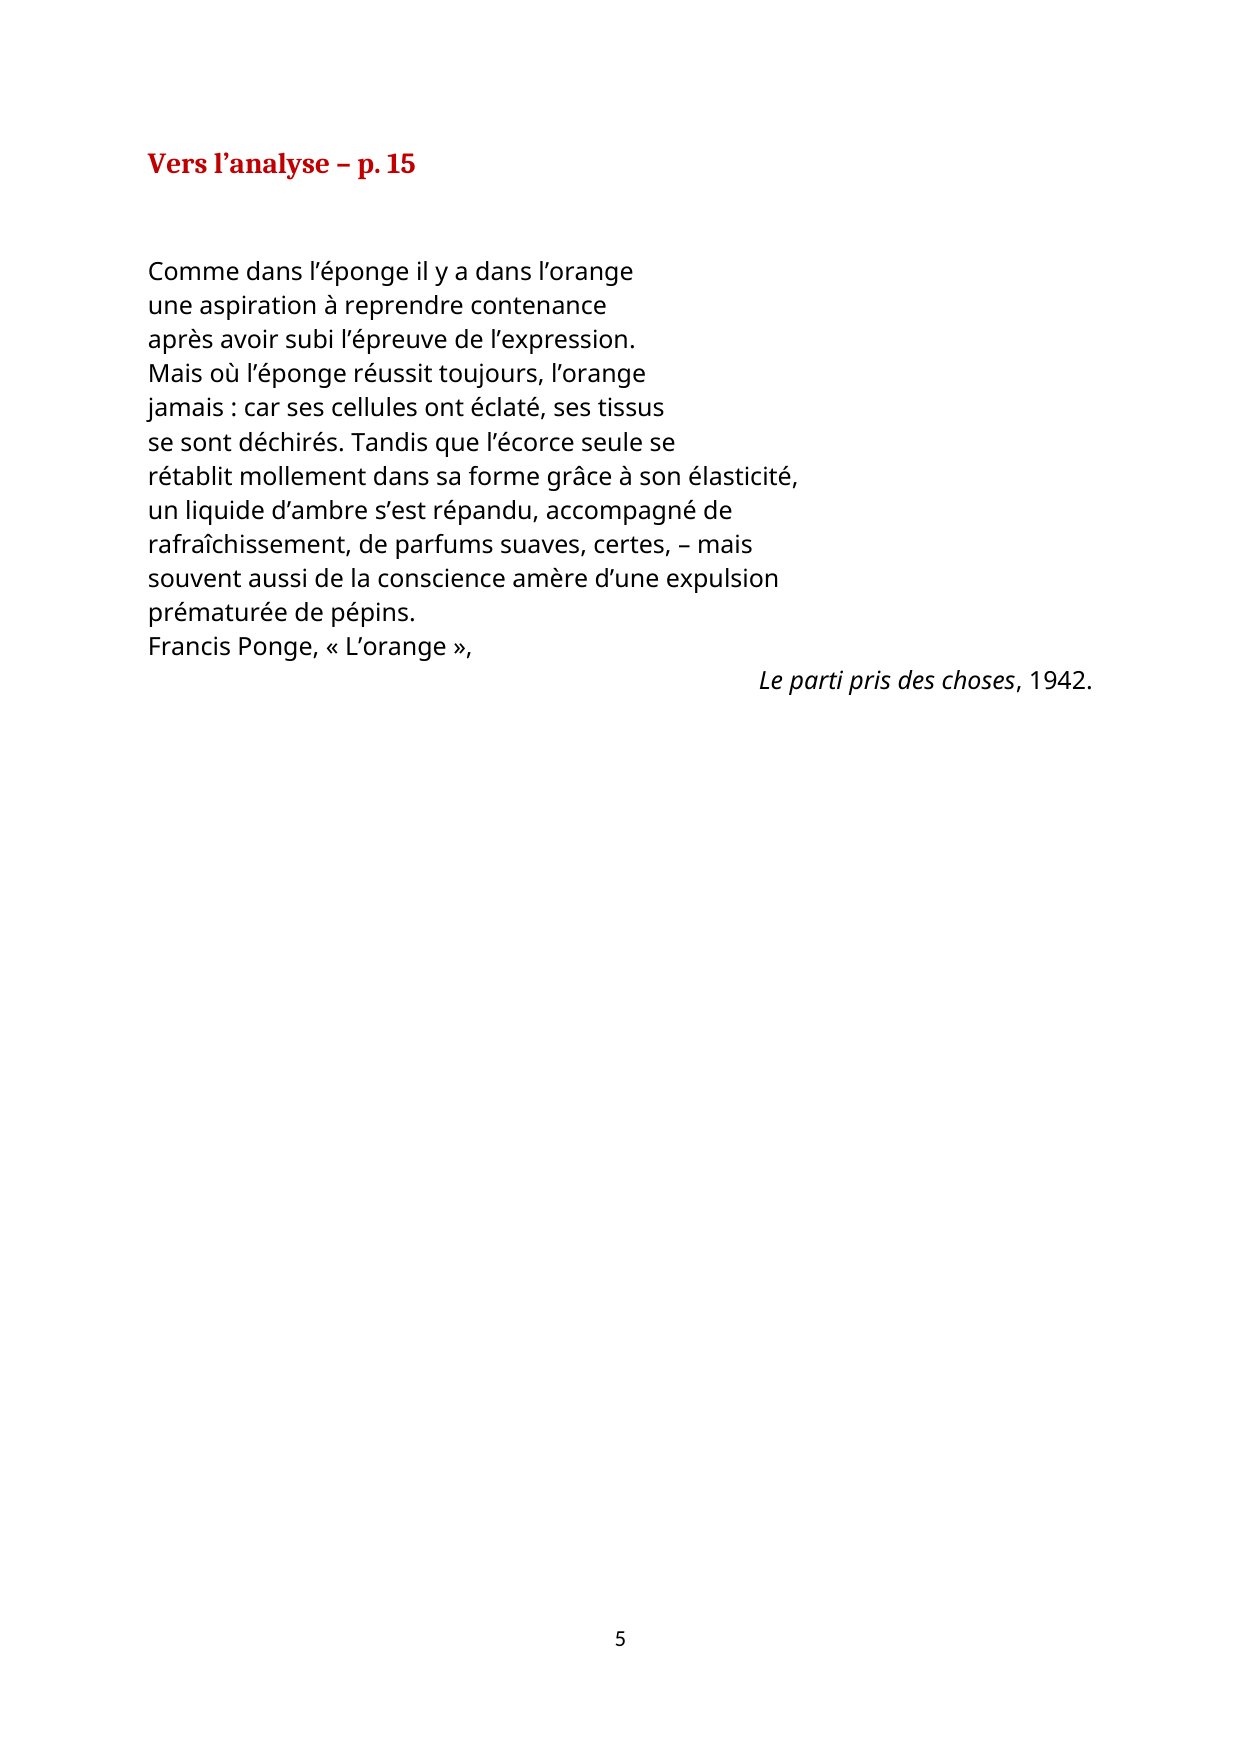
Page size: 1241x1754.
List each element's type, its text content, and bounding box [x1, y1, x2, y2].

text Mais où l’éponge réussit toujours, l’orange [148, 356, 1093, 390]
text se sont déchirés. Tandis que l’écorce seule se [148, 424, 1093, 458]
text rafraîchissement, de parfums suaves, certes, – mais [148, 526, 1093, 560]
text après avoir subi l’épreuve de l’expression. [148, 322, 1093, 356]
text une aspiration à reprendre contenance [148, 288, 1093, 322]
text un liquide d’ambre s’est répandu, accompagné de [148, 492, 1093, 526]
text Vers l’analyse – p. 15 [148, 148, 1093, 181]
text prématurée de pépins. [148, 594, 1093, 628]
text jamais : car ses cellules ont éclaté, ses tissus [148, 390, 1093, 424]
text Le parti pris des choses, 1942. [148, 663, 1093, 697]
text Francis Ponge, « L’orange », [148, 628, 1093, 663]
text Comme dans l’éponge il y a dans l’orange [148, 254, 1093, 288]
text souvent aussi de la conscience amère d’une expulsion [148, 560, 1093, 594]
text rétablit mollement dans sa forme grâce à son élasticité, [148, 458, 1093, 492]
